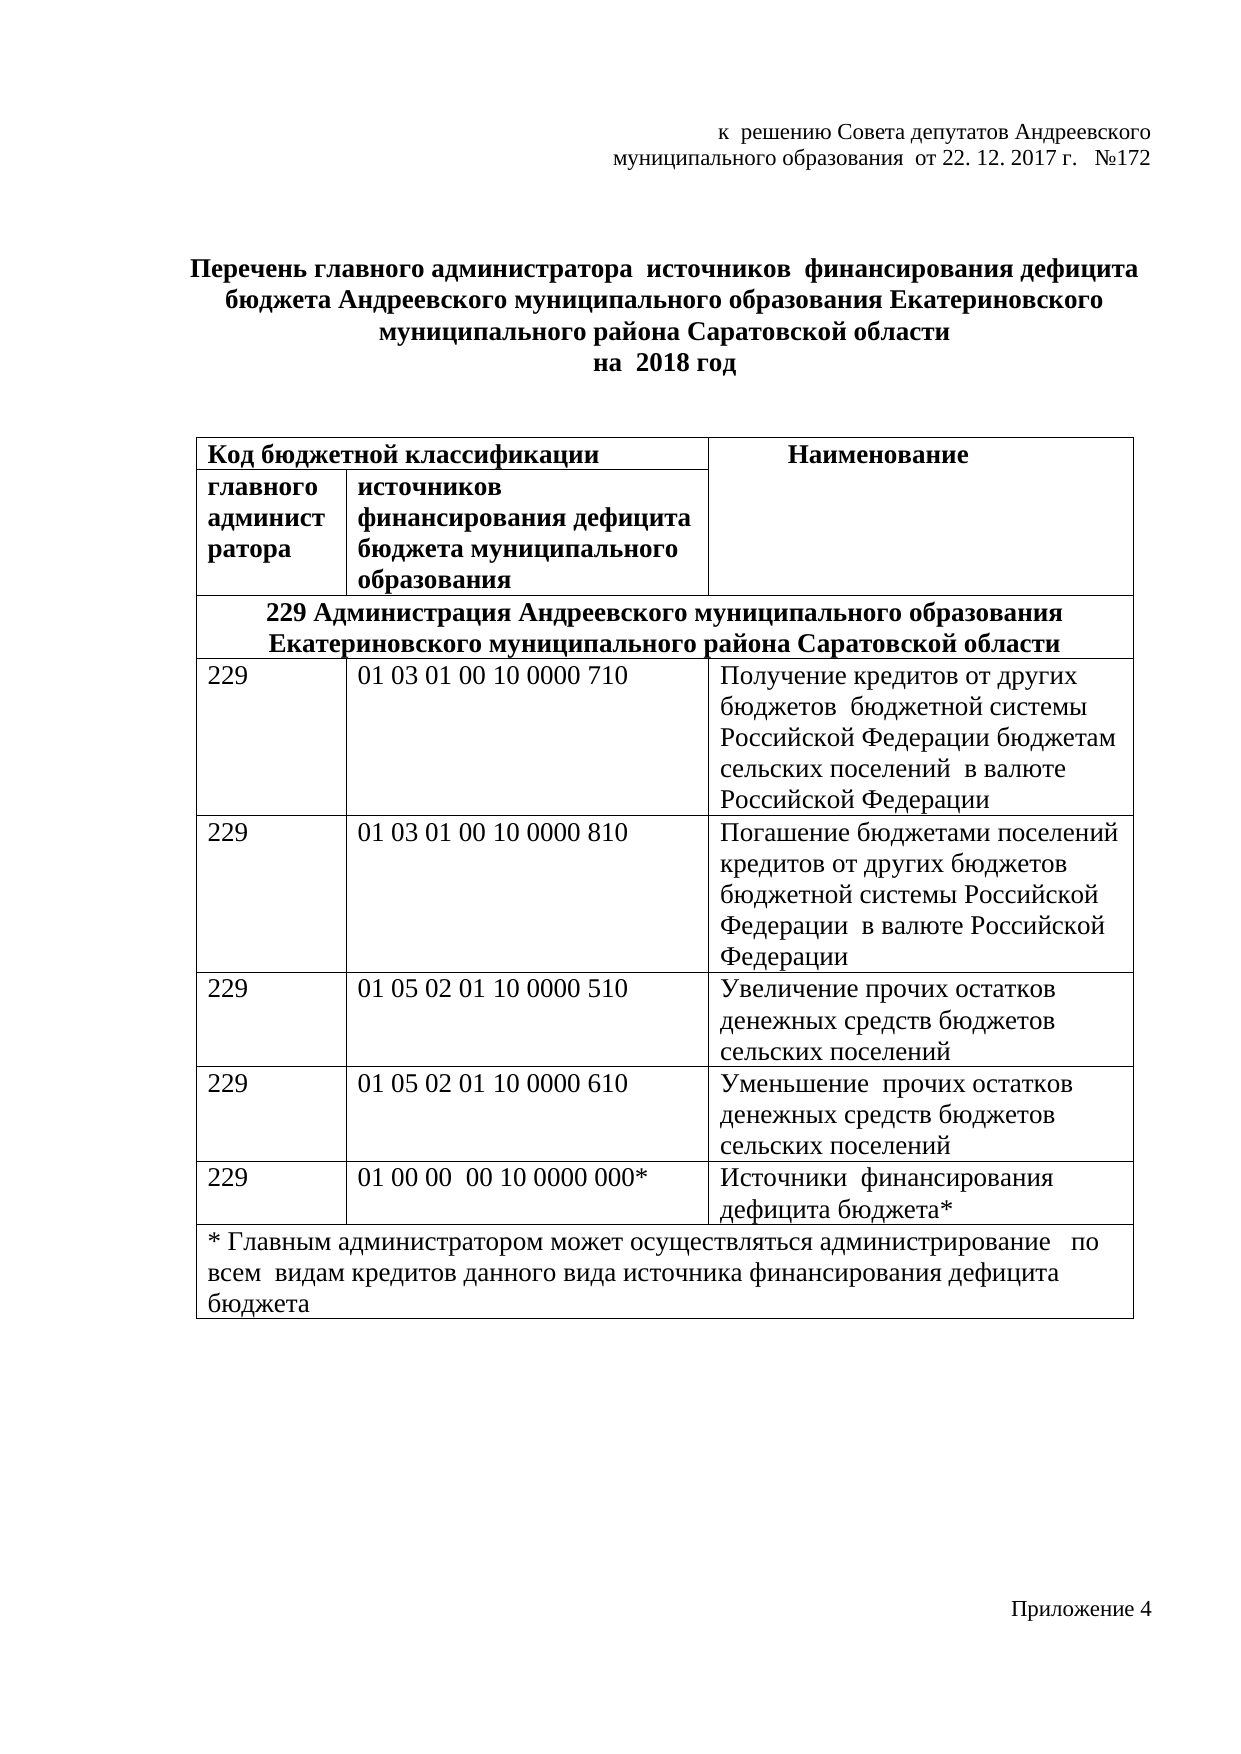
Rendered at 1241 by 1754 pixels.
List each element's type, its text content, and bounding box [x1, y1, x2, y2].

table_cell 01 05 02 01 10 0000 610 [347, 1067, 708, 1161]
table_cell 01 05 02 01 10 0000 510 [347, 973, 708, 1066]
table_cell Источники финансирования дефицита бюджета* [709, 1162, 1133, 1224]
text на 2018 год [177, 346, 1152, 377]
table_cell Увеличение прочих остатков денежных средств бюджетов сельских поселений [709, 973, 1133, 1066]
table_cell 229 [197, 1067, 346, 1161]
table_header Наименование [709, 438, 1133, 595]
table_cell главного администратора [197, 470, 346, 595]
table_cell 229 [197, 816, 346, 972]
table_header Код бюджетной классификации [197, 438, 708, 469]
text муниципального образования от 22. 12. 2017 г. №172 [177, 144, 1152, 171]
table_cell 01 03 01 00 10 0000 810 [347, 816, 708, 972]
table_cell Уменьшение прочих остатков денежных средств бюджетов сельских поселений [709, 1067, 1133, 1161]
table_cell 229 [197, 973, 346, 1066]
table_cell Получение кредитов от других бюджетов бюджетной системы Российской Федерации бюджетам сельских поселений в валюте Российской Федерации [709, 659, 1133, 815]
text Перечень главного администратора источников финансирования дефицита бюджета Андреевского муниципального образования Екатериновского муниципального района Саратовской области [177, 252, 1152, 346]
table_cell 01 03 01 00 10 0000 710 [347, 659, 708, 815]
table_cell 229 Администрация Андреевского муниципального образования Екатериновского муниципального района Саратовской области [197, 596, 1133, 658]
text Приложение 4 [177, 1595, 1152, 1621]
table_cell источников финансирования дефицита бюджета муниципального образования [347, 470, 708, 595]
text к решению Совета депутатов Андреевского [177, 118, 1152, 144]
table_cell 229 [197, 1162, 346, 1224]
table_cell Погашение бюджетами поселений кредитов от других бюджетов бюджетной системы Российской Федерации в валюте Российской Федерации [709, 816, 1133, 972]
table_cell 229 [197, 659, 346, 815]
table_cell * Главным администратором может осуществляться администрирование по всем видам кредитов данного вида источника финансирования дефицита бюджета [197, 1225, 1133, 1318]
table_cell 01 00 00 00 10 0000 000* [347, 1162, 708, 1224]
